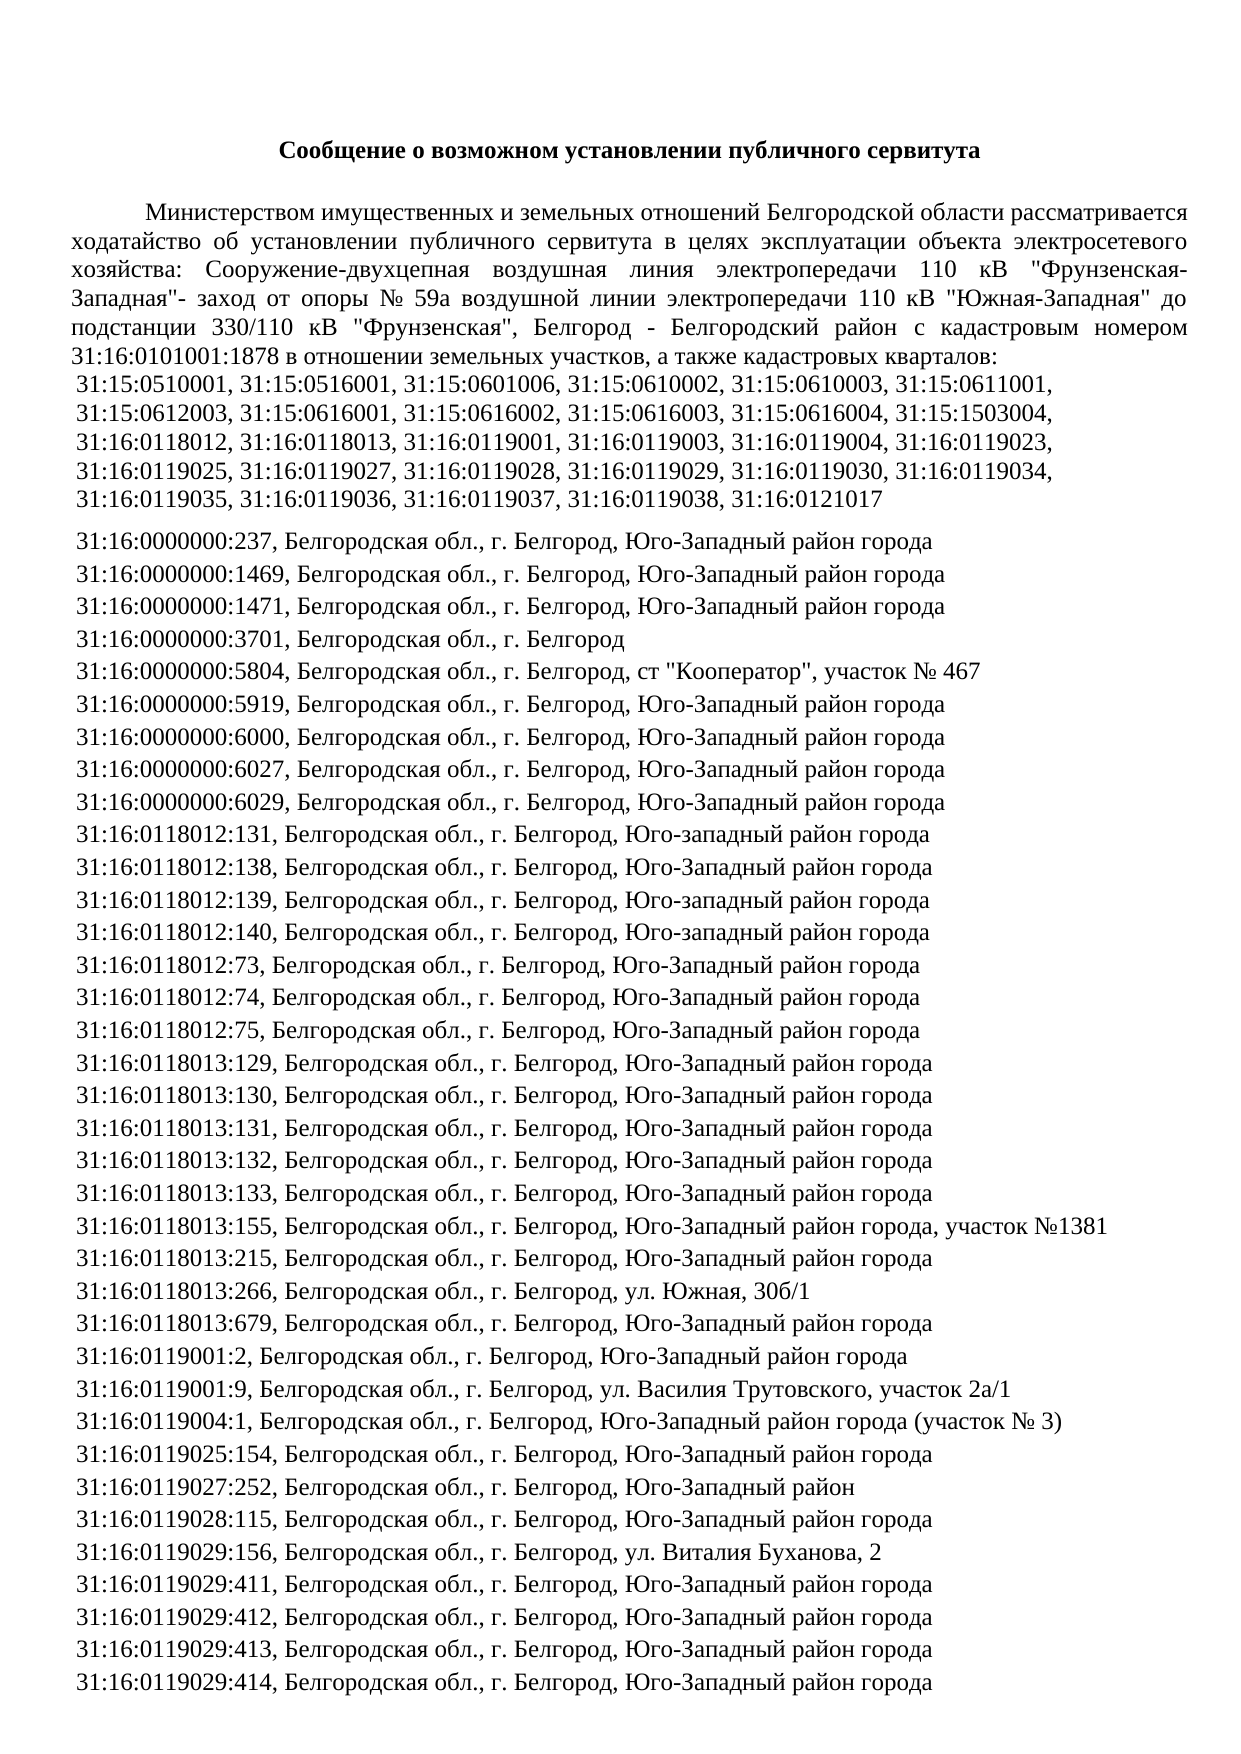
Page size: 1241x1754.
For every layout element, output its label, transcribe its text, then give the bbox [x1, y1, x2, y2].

table_cell 31:16:0119027:252, Белгородская обл., г. Белгород, Юго-Западный район [65, 1468, 1124, 1500]
table_cell 31:16:0119029:411, Белгородская обл., г. Белгород, Юго-Западный район города [65, 1566, 1124, 1598]
table_cell 31:16:0119029:414, Белгородская обл., г. Белгород, Юго-Западный район города [65, 1663, 1124, 1696]
table_cell 31:16:0000000:1471, Белгородская обл., г. Белгород, Юго-Западный район города [65, 588, 1124, 620]
table_cell 31:16:0119025:154, Белгородская обл., г. Белгород, Юго-Западный район города [65, 1435, 1124, 1468]
table_cell 31:16:0118013:133, Белгородская обл., г. Белгород, Юго-Западный район города [65, 1174, 1124, 1207]
table_cell 31:16:0000000:6029, Белгородская обл., г. Белгород, Юго-Западный район города [65, 783, 1124, 816]
table_cell 31:16:0118012:138, Белгородская обл., г. Белгород, Юго-Западный район города [65, 848, 1124, 881]
table_cell 31:16:0118012:73, Белгородская обл., г. Белгород, Юго-Западный район города [65, 946, 1124, 979]
table_cell 31:16:0118013:129, Белгородская обл., г. Белгород, Юго-Западный район города [65, 1044, 1124, 1076]
table_cell 31:16:0119004:1, Белгородская обл., г. Белгород, Юго-Западный район города (участок № 3) [65, 1403, 1124, 1435]
table_cell 31:16:0118013:679, Белгородская обл., г. Белгород, Юго-Западный район города [65, 1305, 1124, 1337]
table_cell 31:16:0118012:131, Белгородская обл., г. Белгород, Юго-западный район города [65, 816, 1124, 848]
table_cell 31:16:0119029:156, Белгородская обл., г. Белгород, ул. Виталия Буханова, 2 [65, 1533, 1124, 1566]
table_cell 31:16:0000000:3701, Белгородская обл., г. Белгород [65, 620, 1124, 653]
table_cell 31:16:0000000:1469, Белгородская обл., г. Белгород, Юго-Западный район города [65, 555, 1124, 587]
table_cell 31:16:0119029:412, Белгородская обл., г. Белгород, Юго-Западный район города [65, 1598, 1124, 1631]
table_cell 31:16:0118012:75, Белгородская обл., г. Белгород, Юго-Западный район города [65, 1011, 1124, 1044]
table_cell 31:16:0119001:2, Белгородская обл., г. Белгород, Юго-Западный район города [65, 1337, 1124, 1370]
table_cell 31:16:0118013:132, Белгородская обл., г. Белгород, Юго-Западный район города [65, 1142, 1124, 1174]
table_cell 31:16:0000000:6027, Белгородская обл., г. Белгород, Юго-Западный район города [65, 750, 1124, 783]
table_cell 31:16:0118012:140, Белгородская обл., г. Белгород, Юго-западный район города [65, 914, 1124, 946]
table_cell 31:16:0000000:6000, Белгородская обл., г. Белгород, Юго-Западный район города [65, 718, 1124, 750]
table_cell 31:16:0118013:131, Белгородская обл., г. Белгород, Юго-Западный район города [65, 1109, 1124, 1142]
text Министерством имущественных и земельных отношений Белгородской области рассматривается ходатайство об установлении публичного сервитута в целях эксплуатации объекта электросетевого хозяйства: Сооружение-двухцепная воздушная линия электропередачи 110 кВ "Фрунзенская-Западная"- заход от опоры № 59а воздушной линии электропередачи 110 кВ "Южная-Западная" до подстанции 330/110 кВ "Фрунзенская", Белгород - Белгородский район с кадастровым номером 31:16:0101001:1878 в отношении земельных участков, а также кадастровых кварталов: [71, 195, 1188, 283]
table_cell 31:16:0000000:5919, Белгородская обл., г. Белгород, Юго-Западный район города [65, 685, 1124, 718]
table_cell 31:16:0118013:215, Белгородская обл., г. Белгород, Юго-Западный район города [65, 1240, 1124, 1272]
table_header 31:15:0510001, 31:15:0516001, 31:15:0601006, 31:15:0610002, 31:15:0610003, 31:15:0611001, 31:15:0612003, 31:15:0616001, 31:15:0616002, 31:15:0616003, 31:15:0616004, 31:15:1503004, 31:16:0118012, 31:16:0118013, 31:16:0119001, 31:16:0119003, 31:16:0119004, 31:16:0119023, 31:16:0119025, 31:16:0119027, 31:16:0119028, 31:16:0119029, 31:16:0119030, 31:16:0119034, 31:16:0119035, 31:16:0119036, 31:16:0119037, 31:16:0119038, 31:16:0121017 [65, 370, 1124, 522]
table_cell 31:16:0118012:139, Белгородская обл., г. Белгород, Юго-западный район города [65, 881, 1124, 913]
table_cell 31:16:0118012:74, Белгородская обл., г. Белгород, Юго-Западный район города [65, 979, 1124, 1011]
text Министерством имущественных и земельных отношений Белгородской области рассматривается ходатайство об установлении публичного сервитута в целях эксплуатации объекта электросетевого хозяйства: Сооружение-двухцепная воздушная линия электропередачи 110 кВ "Фрунзенская-Западная"- заход от опоры № 59а воздушной линии электропередачи 110 кВ "Южная-Западная" до подстанции 330/110 кВ "Фрунзенская", Белгород - Белгородский район с кадастровым номером 31:16:0101001:1878 в отношении земельных участков, а также кадастровых кварталов: [71, 312, 1188, 369]
text Сообщение о возможном установлении публичного сервитута [71, 135, 1188, 164]
table_cell 31:16:0118013:130, Белгородская обл., г. Белгород, Юго-Западный район города [65, 1076, 1124, 1109]
table_cell 31:16:0119001:9, Белгородская обл., г. Белгород, ул. Василия Трутовского, участок 2а/1 [65, 1370, 1124, 1402]
table_cell 31:16:0000000:237, Белгородская обл., г. Белгород, Юго-Западный район города [65, 522, 1124, 555]
table_cell 31:16:0000000:5804, Белгородская обл., г. Белгород, ст "Кооператор", участок № 467 [65, 653, 1124, 685]
table_cell 31:16:0118013:155, Белгородская обл., г. Белгород, Юго-Западный район города, участок №1381 [65, 1207, 1124, 1239]
table_cell 31:16:0118013:266, Белгородская обл., г. Белгород, ул. Южная, 30б/1 [65, 1272, 1124, 1305]
table_cell 31:16:0119028:115, Белгородская обл., г. Белгород, Юго-Западный район города [65, 1500, 1124, 1533]
table_cell 31:16:0119029:413, Белгородская обл., г. Белгород, Юго-Западный район города [65, 1631, 1124, 1663]
